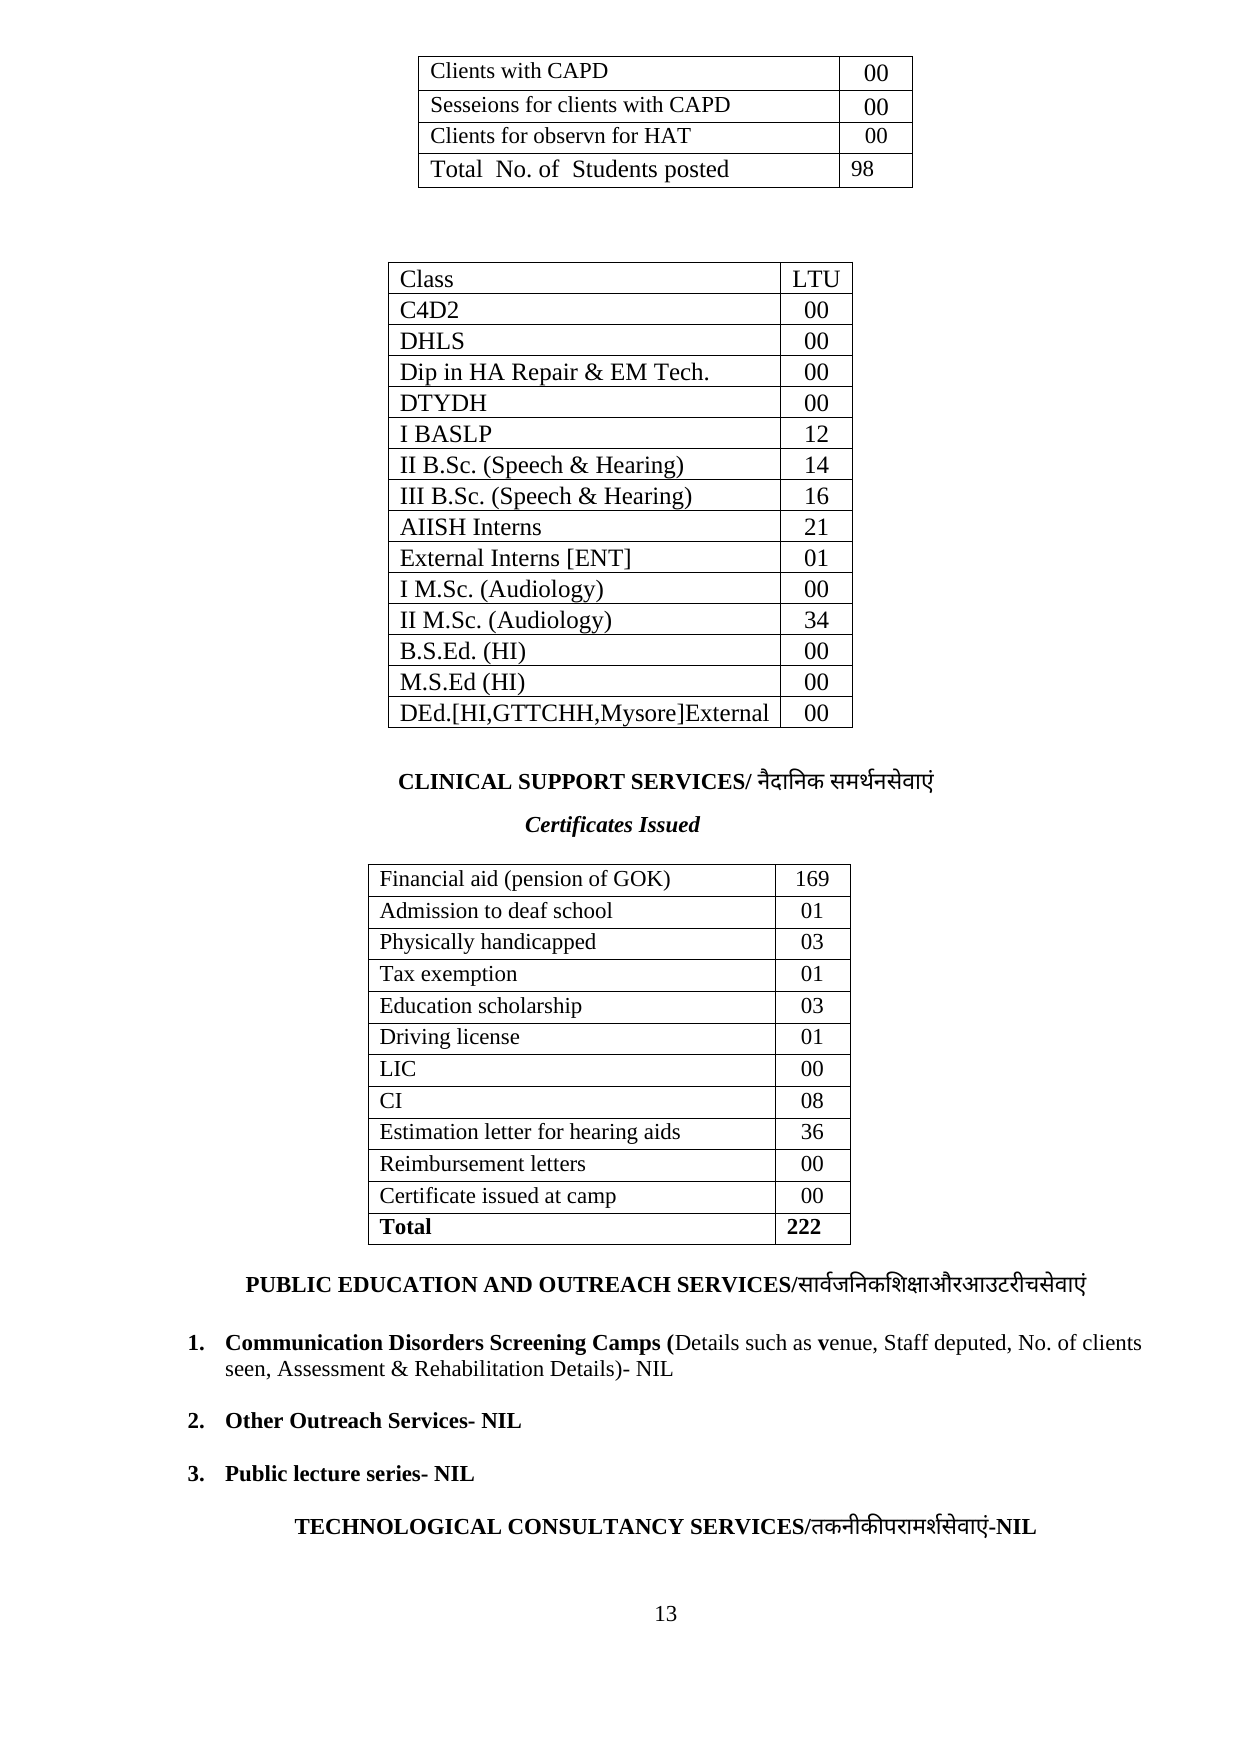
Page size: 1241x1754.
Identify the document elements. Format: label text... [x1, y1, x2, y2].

text TECHNOLOGICAL CONSULTANCY SERVICES/तकनीकीपरामर्शसेवाएं-NIL [150, 1513, 1181, 1544]
table_cell Admission to deaf school [369, 897, 775, 927]
table_cell Dip in HA Repair & EM Tech. [389, 356, 780, 386]
table_cell DHLS [389, 325, 780, 355]
table_cell Sesseions for clients with CAPD [419, 91, 839, 122]
table_cell CI [369, 1087, 775, 1117]
table_cell 00 [781, 697, 852, 727]
table_cell 00 [776, 1182, 850, 1212]
table_cell DEd.[HI,GTTCHH,Mysore]External [389, 697, 780, 727]
table_cell External Interns [ENT] [389, 542, 780, 572]
table_cell 98 [840, 154, 912, 187]
table_cell M.S.Ed (HI) [389, 666, 780, 696]
table_header LTU [781, 263, 852, 293]
table_cell 01 [776, 1024, 850, 1054]
table_cell I M.Sc. (Audiology) [389, 573, 780, 603]
table_header 169 [776, 865, 850, 896]
table_header Financial aid (pension of GOK) [369, 865, 775, 896]
table_cell 01 [776, 960, 850, 991]
table_cell Total [369, 1214, 775, 1244]
list Certificates Issued [216, 811, 1181, 838]
table_cell Estimation letter for hearing aids [369, 1119, 775, 1149]
table_cell 00 [781, 325, 852, 355]
text Clinical Support Services/ नैदानिक ​​समर्थनसेवाएं [150, 768, 1181, 799]
table_cell Physically handicapped [369, 929, 775, 959]
table_cell Total No. of Students posted [419, 154, 839, 187]
table_cell C4D2 [389, 294, 780, 324]
list Other Outreach Services- NIL [187, 1408, 1181, 1434]
table_cell Reimbursement letters [369, 1150, 775, 1181]
table_cell 222 [776, 1214, 850, 1244]
table_cell 03 [776, 929, 850, 959]
table_cell B.S.Ed. (HI) [389, 635, 780, 665]
table_cell Driving license [369, 1024, 775, 1054]
table_cell 00 [781, 573, 852, 603]
table_cell 34 [781, 604, 852, 634]
table_cell 00 [840, 123, 912, 153]
table_cell Clients for observn for HAT [419, 123, 839, 153]
table_cell 36 [776, 1119, 850, 1149]
table_cell 14 [781, 449, 852, 479]
table_cell 12 [781, 418, 852, 448]
list Public lecture series- NIL [187, 1460, 1181, 1487]
list Communication Disorders Screening Camps (Details such as venue, Staff deputed, No. of clients seen, Assessment & Rehabilitation Details)- NIL [187, 1328, 1181, 1381]
table_cell Clients with CAPD [419, 57, 839, 90]
table_cell 00 [781, 387, 852, 417]
table_cell 01 [776, 897, 850, 927]
table_cell 00 [776, 1055, 850, 1086]
table_cell III B.Sc. (Speech & Hearing) [389, 480, 780, 510]
table_cell AIISH Interns [389, 511, 780, 541]
table_cell II B.Sc. (Speech & Hearing) [389, 449, 780, 479]
table_cell 16 [781, 480, 852, 510]
table_cell 21 [781, 511, 852, 541]
table_cell 00 [781, 294, 852, 324]
table_cell 00 [781, 356, 852, 386]
table_header Class [389, 263, 780, 293]
table_cell Tax exemption [369, 960, 775, 991]
text PUBLIC EDUCATION AND OUTREACH SERVICES/सार्वजनिकशिक्षाऔरआउटरीचसेवाएं [150, 1271, 1181, 1302]
table_cell 00 [776, 1150, 850, 1181]
table_cell 01 [781, 542, 852, 572]
table_cell Certificate issued at camp [369, 1182, 775, 1212]
table_cell 00 [781, 666, 852, 696]
table_cell DTYDH [389, 387, 780, 417]
table_cell II M.Sc. (Audiology) [389, 604, 780, 634]
table_cell 00 [781, 635, 852, 665]
table_cell 00 [840, 91, 912, 122]
table_cell Education scholarship [369, 992, 775, 1022]
table_cell LIC [369, 1055, 775, 1086]
table_cell 00 [840, 57, 912, 90]
table_cell 03 [776, 992, 850, 1022]
table_cell I BASLP [389, 418, 780, 448]
table_cell 08 [776, 1087, 850, 1117]
